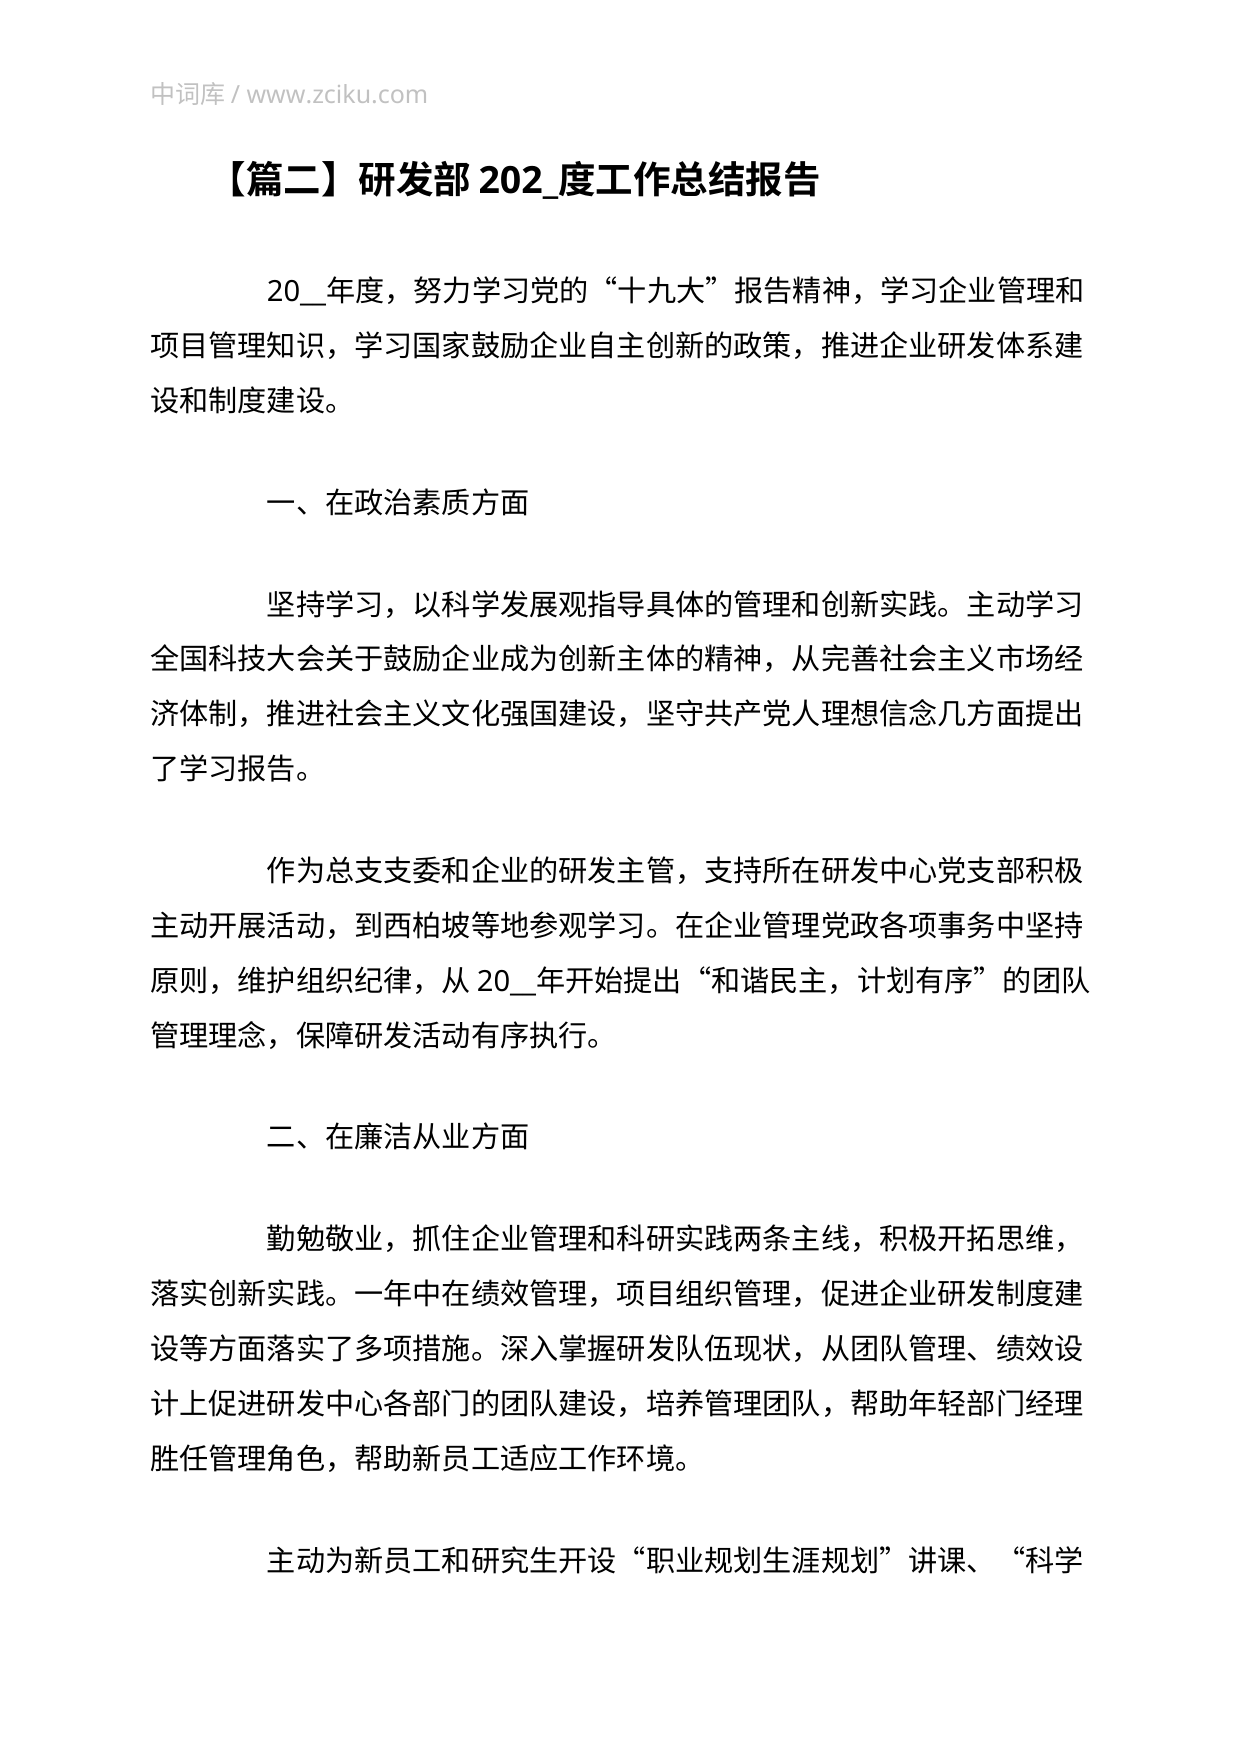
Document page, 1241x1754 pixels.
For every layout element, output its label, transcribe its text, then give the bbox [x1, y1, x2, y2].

text 20__年度，努力学习党的“十九大”报告精神，学习企业管理和项目管理知识，学习国家鼓励企业自主创新的政策，推进企业研发体系建设和制度建设。 [150, 268, 1090, 420]
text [150, 1537, 1090, 1579]
text 作为总支支委和企业的研发主管，支持所在研发中心党支部积极主动开展活动，到西柏坡等地参观学习。在企业管理党政各项事务中坚持原则，维护组织纪律，从20__年开始提出“和谐民主，计划有序”的团队管理理念，保障研发活动有序执行。 [150, 847, 1090, 1054]
text 【篇二】研发部202_度工作总结报告 [150, 150, 1090, 204]
text 二、在廉洁从业方面 [150, 1114, 1090, 1156]
text 一、在政治素质方面 [150, 479, 1090, 522]
text 勤勉敬业，抓住企业管理和科研实践两条主线，积极开拓思维，落实创新实践。一年中在绩效管理，项目组织管理，促进企业研发制度建设等方面落实了多项措施。深入掌握研发队伍现状，从团队管理、绩效设计上促进研发中心各部门的团队建设，培养管理团队，帮助年轻部门经理胜任管理角色，帮助新员工适应工作环境。 [150, 1216, 1090, 1478]
text 坚持学习，以科学发展观指导具体的管理和创新实践。主动学习全国科技大会关于鼓励企业成为创新主体的精神，从完善社会主义市场经济体制，推进社会主义文化强国建设，坚守共产党人理想信念几方面提出了学习报告。 [150, 581, 1090, 788]
